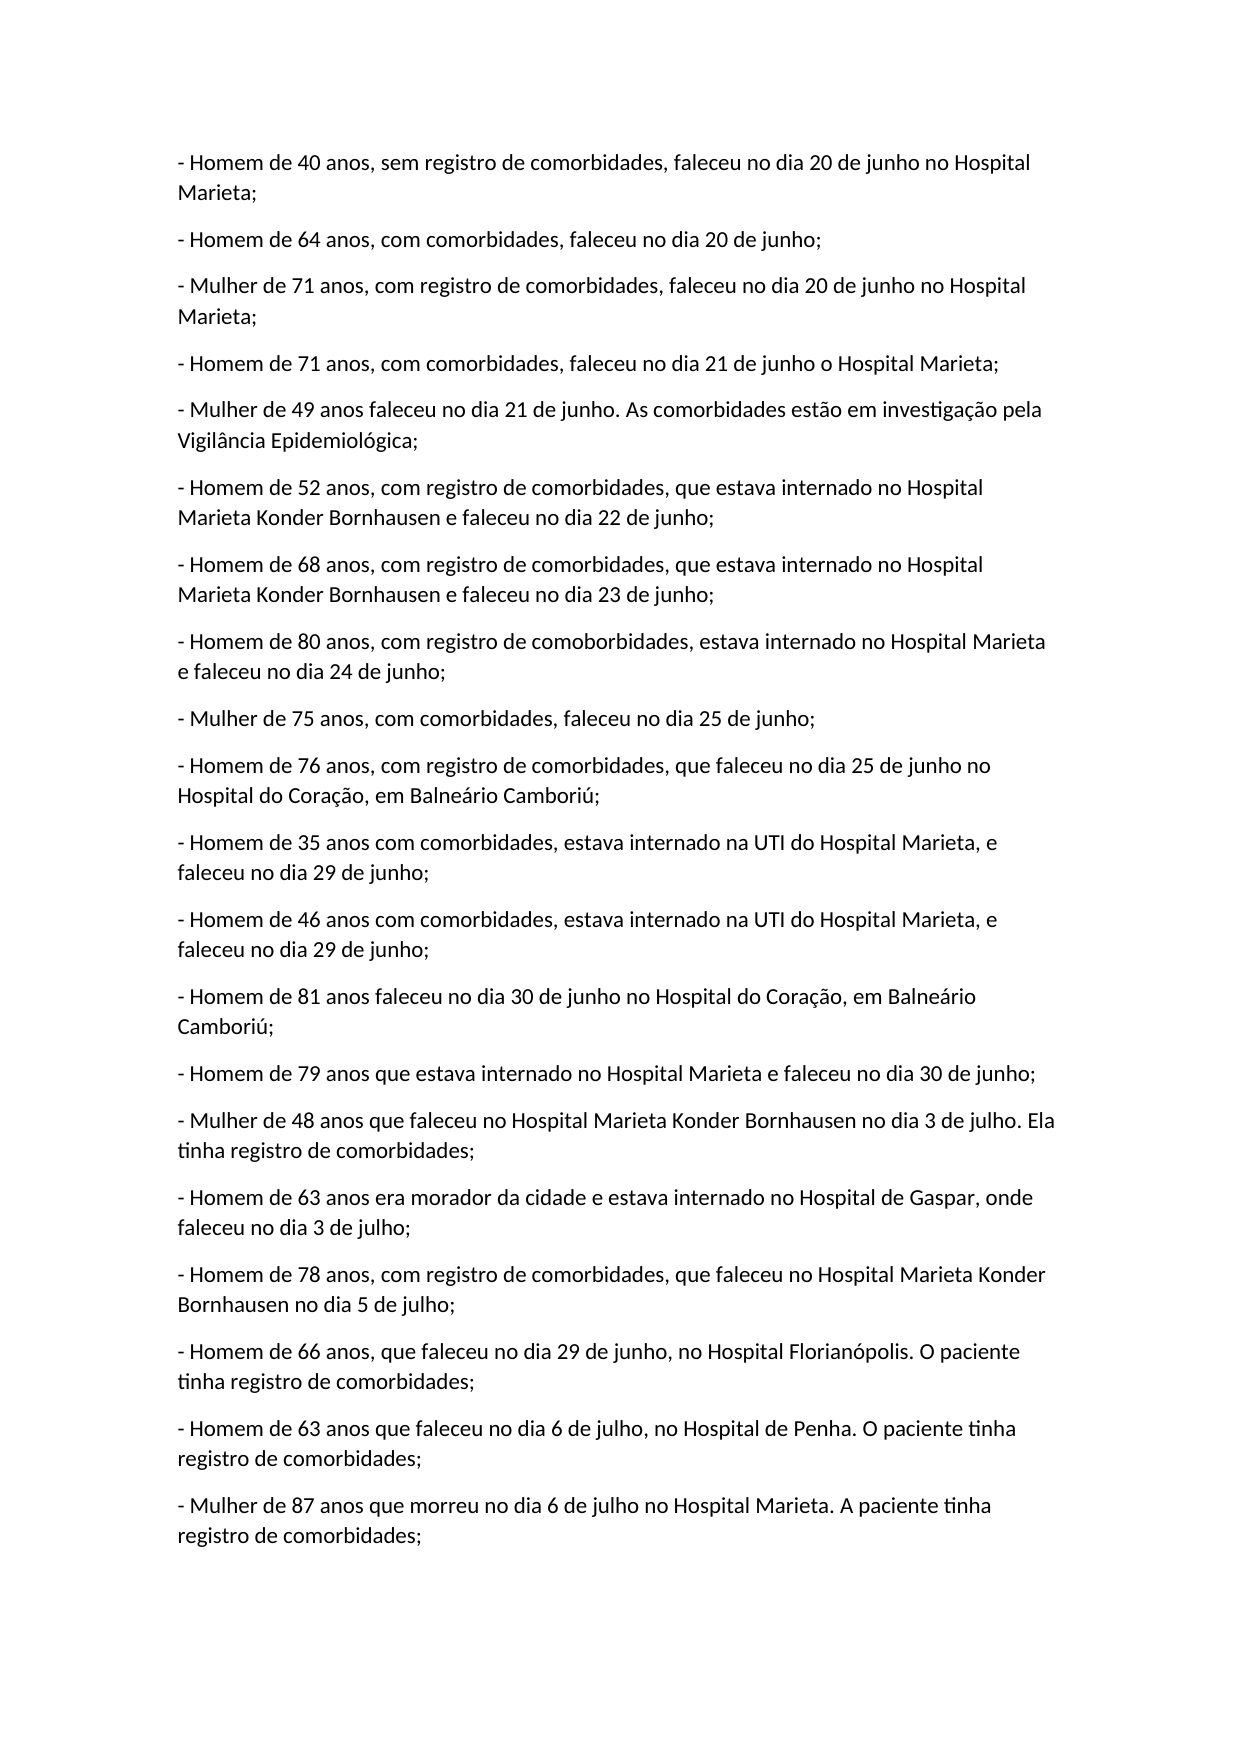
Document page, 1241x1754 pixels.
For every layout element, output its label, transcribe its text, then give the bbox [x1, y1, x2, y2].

text - Homem de 76 anos, com registro de comorbidades, que faleceu no dia 25 de junho no Hospital do Coração, em Balneário Camboriú; [177, 751, 1063, 809]
text - Homem de 63 anos era morador da cidade e estava internado no Hospital de Gaspar, onde faleceu no dia 3 de julho; [177, 1183, 1063, 1241]
text - Homem de 78 anos, com registro de comorbidades, que faleceu no Hospital Marieta Konder Bornhausen no dia 5 de julho; [177, 1260, 1063, 1318]
text - Homem de 52 anos, com registro de comorbidades, que estava internado no Hospital Marieta Konder Bornhausen e faleceu no dia 22 de junho; [177, 473, 1063, 531]
text - Mulher de 48 anos que faleceu no Hospital Marieta Konder Bornhausen no dia 3 de julho. Ela tinha registro de comorbidades; [177, 1106, 1063, 1164]
text - Homem de 35 anos com comorbidades, estava internado na UTI do Hospital Marieta, e faleceu no dia 29 de junho; [177, 828, 1063, 886]
text - Homem de 79 anos que estava internado no Hospital Marieta e faleceu no dia 30 de junho; [177, 1059, 1063, 1087]
text - Homem de 81 anos faleceu no dia 30 de junho no Hospital do Coração, em Balneário Camboriú; [177, 982, 1063, 1040]
text - Homem de 71 anos, com comorbidades, faleceu no dia 21 de junho o Hospital Marieta; [177, 349, 1063, 377]
text - Homem de 63 anos que faleceu no dia 6 de julho, no Hospital de Penha. O paciente tinha registro de comorbidades; [177, 1414, 1063, 1472]
text - Homem de 46 anos com comorbidades, estava internado na UTI do Hospital Marieta, e faleceu no dia 29 de junho; [177, 905, 1063, 963]
text - Homem de 68 anos, com registro de comorbidades, que estava internado no Hospital Marieta Konder Bornhausen e faleceu no dia 23 de junho; [177, 550, 1063, 608]
text - Homem de 64 anos, com comorbidades, faleceu no dia 20 de junho; [177, 225, 1063, 253]
text - Mulher de 87 anos que morreu no dia 6 de julho no Hospital Marieta. A paciente tinha registro de comorbidades; [177, 1491, 1063, 1549]
text - Mulher de 71 anos, com registro de comorbidades, faleceu no dia 20 de junho no Hospital Marieta; [177, 272, 1063, 330]
text - Homem de 66 anos, que faleceu no dia 29 de junho, no Hospital Florianópolis. O paciente tinha registro de comorbidades; [177, 1337, 1063, 1395]
text - Homem de 80 anos, com registro de comoborbidades, estava internado no Hospital Marieta e faleceu no dia 24 de junho; [177, 627, 1063, 685]
text - Mulher de 75 anos, com comorbidades, faleceu no dia 25 de junho; [177, 704, 1063, 732]
text - Homem de 40 anos, sem registro de comorbidades, faleceu no dia 20 de junho no Hospital Marieta; [177, 148, 1063, 206]
text - Mulher de 49 anos faleceu no dia 21 de junho. As comorbidades estão em investigação pela Vigilância Epidemiológica; [177, 396, 1063, 454]
